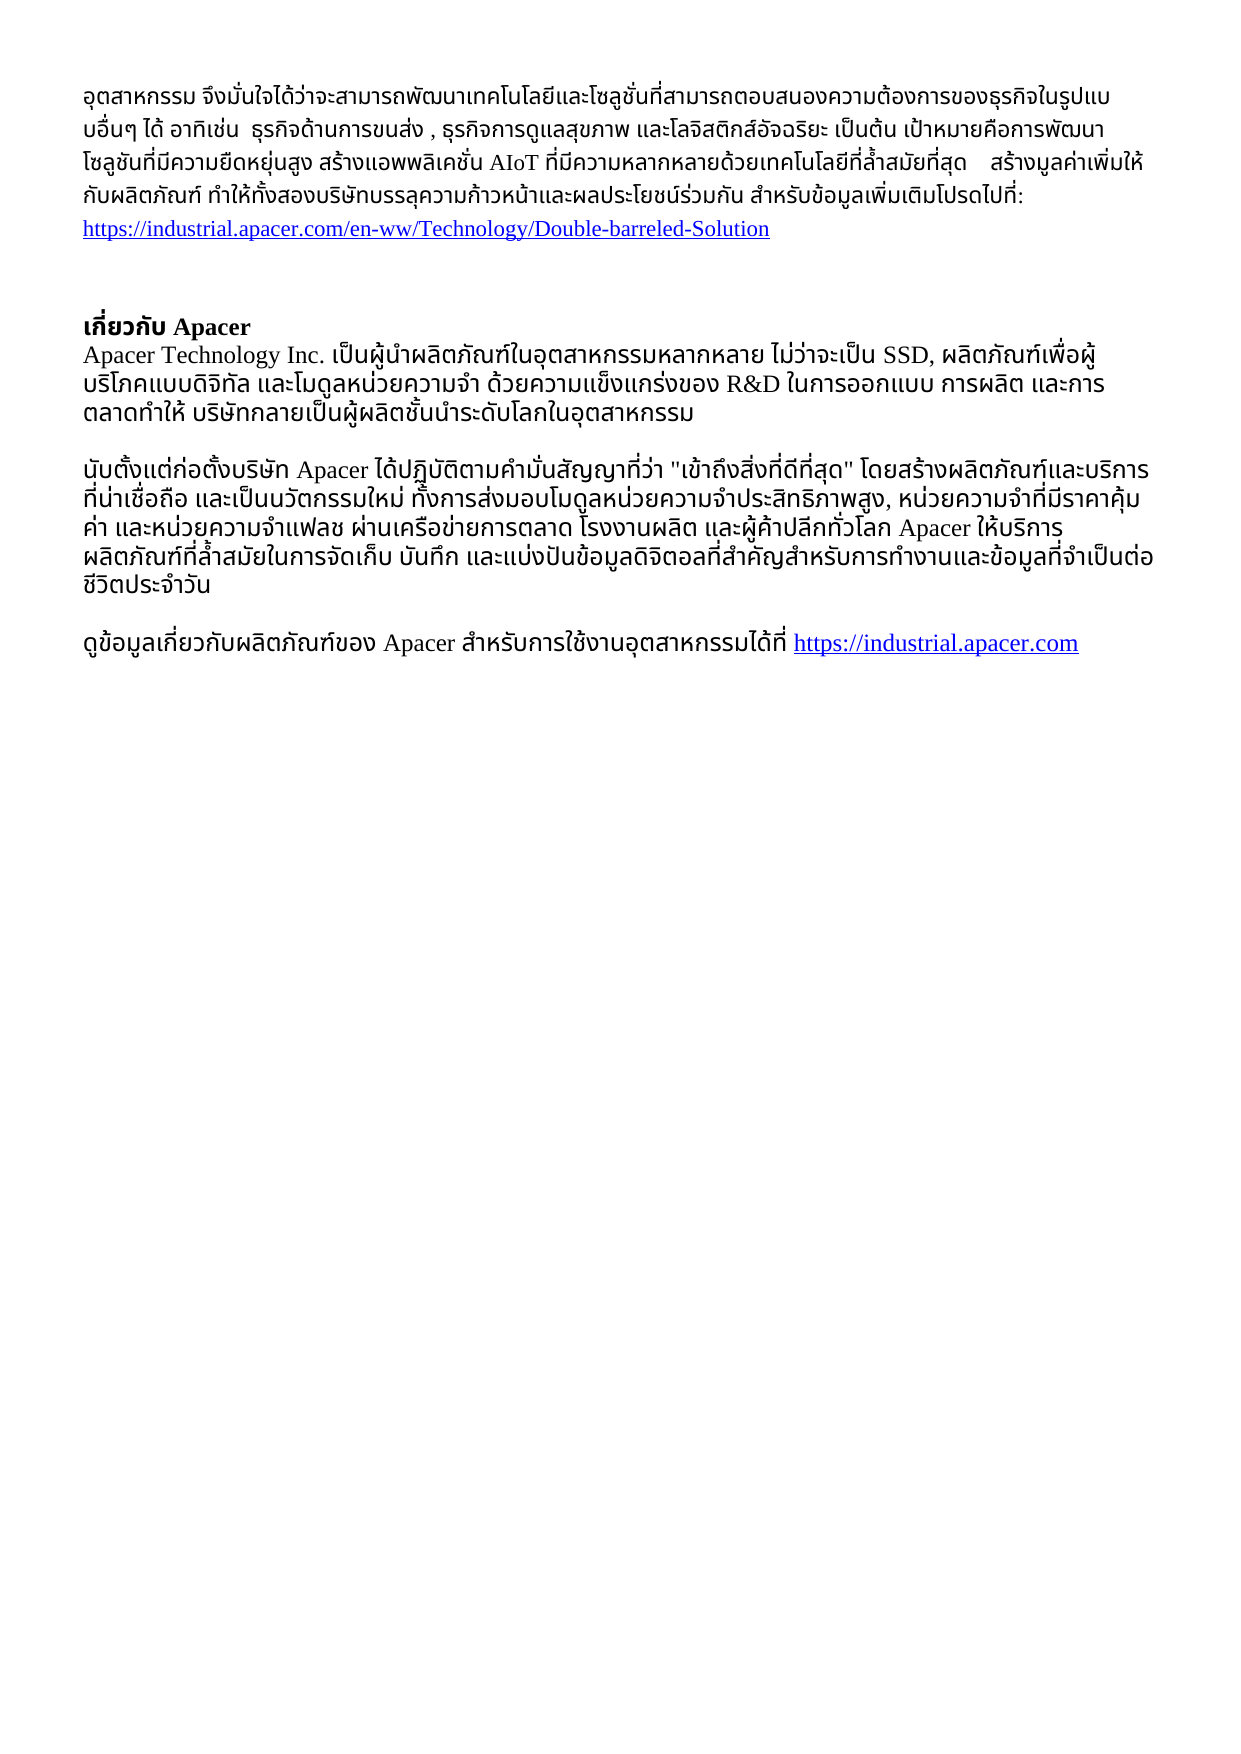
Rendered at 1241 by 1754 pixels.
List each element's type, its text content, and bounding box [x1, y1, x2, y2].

text Apacer Technology Inc. เป็นผู้นำผลิตภัณฑ์ในอุตสาหกรรมหลากหลาย ไม่ว่าจะเป็น SSD, ผลิตภัณฑ์เพื่อผู้บริโภคแบบดิจิทัล และโมดูลหน่วยความจำ ด้วยความแข็งแกร่งของ R&D ในการออกแบบ การผลิต และการตลาดทำให้ บริษัทกลายเป็นผู้ผลิตชั้นนำระดับโลกในอุตสาหกรรม [83, 341, 1157, 427]
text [83, 83, 1157, 241]
text นับตั้งแต่ก่อตั้งบริษัท Apacer ได้ปฏิบัติตามคำมั่นสัญญาที่ว่า "เข้าถึงสิ่งที่ดีที่สุด" โดยสร้างผลิตภัณฑ์และบริการที่น่าเชื่อถือ และเป็นนวัตกรรมใหม่ ทั้งการส่งมอบโมดูลหน่วยความจำประสิทธิภาพสูง, หน่วยความจำที่มีราคาคุ้มค่า และหน่วยความจำแฟลช ผ่านเครือข่ายการตลาด โรงงานผลิต และผู้ค้าปลีกทั่วโลก Apacer ให้บริการผลิตภัณฑ์ที่ล้ำสมัยในการจัดเก็บ บันทึก และแบ่งปันข้อมูลดิจิตอลที่สำคัญสำหรับการทำงานและข้อมูลที่จำเป็นต่อชีวิตประจำวัน [83, 456, 1157, 599]
text ดูข้อมูลเกี่ยวกับผลิตภัณฑ์ของ Apacer สำหรับการใช้งานอุตสาหกรรมได้ที่ https://industrial.apacer.com [83, 628, 1157, 657]
text เกี่ยวกับ Apacer [83, 312, 1157, 341]
